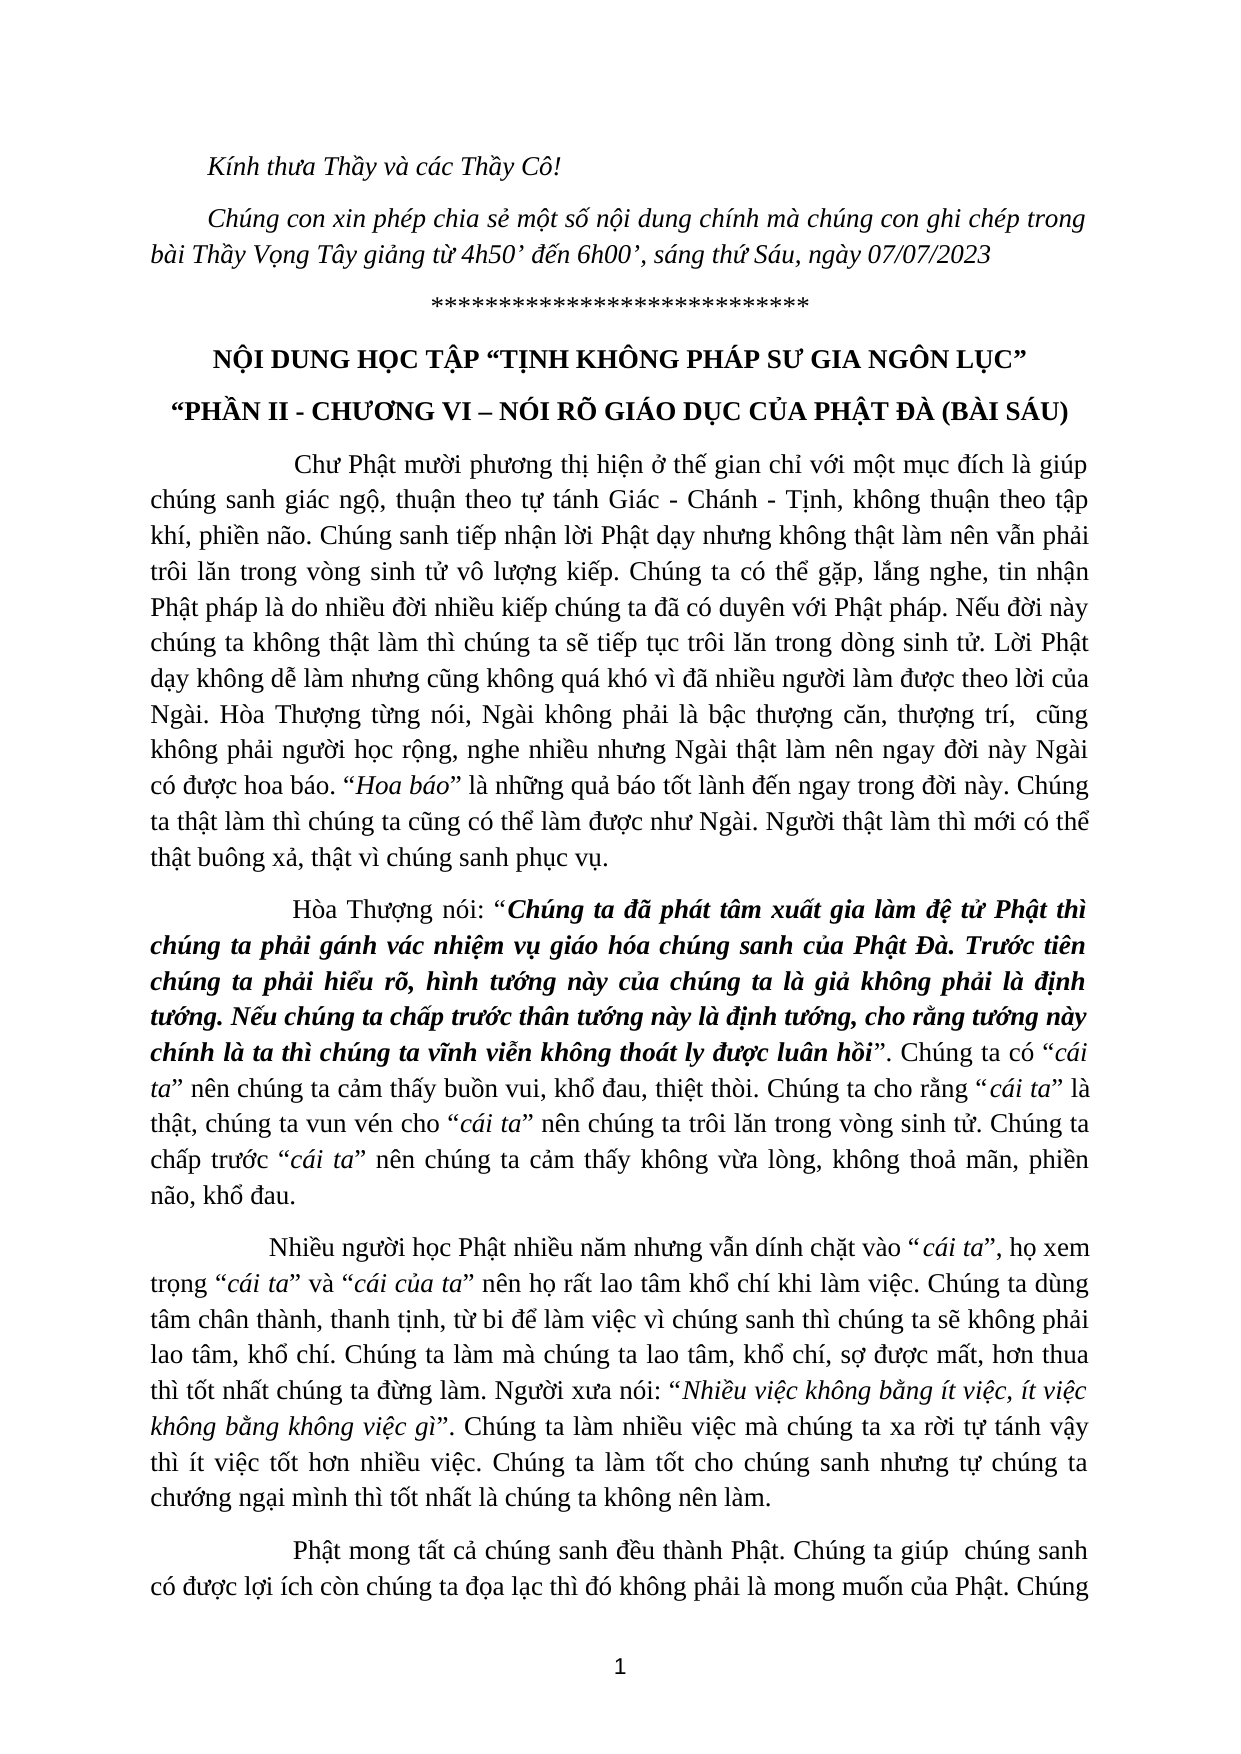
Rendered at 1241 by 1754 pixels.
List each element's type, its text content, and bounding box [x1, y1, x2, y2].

text “PHẦN II - CHƯƠNG VI – NÓI RÕ GIÁO DỤC CỦA PHẬT ĐÀ (BÀI SÁU) [150, 395, 1090, 426]
text Chúng con xin phép chia sẻ một số nội dung chính mà chúng con ghi chép trong bài Thầy Vọng Tây giảng từ 4h50’ đến 6h00’, sáng thứ Sáu, ngày 07/07/2023 [150, 202, 1090, 269]
text Hòa Thượng nói: “Chúng ta đã phát tâm xuất gia làm đệ tử Phật thì chúng ta phải gánh vác nhiệm vụ giáo hóa chúng sanh của Phật Đà. Trước tiên chúng ta phải hiểu rõ, hình tướng này của chúng ta là giả không phải là định tướng. Nếu chúng ta chấp trước thân tướng này là định tướng, cho rằng tướng này chính là ta thì chúng ta vĩnh viễn không thoát ly được luân hồi”. Chúng ta có “cái ta” nên chúng ta cảm thấy buồn vui, khổ đau, thiệt thòi. Chúng ta cho rằng “cái ta” là thật, chúng ta vun vén cho “cái ta” nên chúng ta trôi lăn trong vòng sinh tử. Chúng ta chấp trước “cái ta” nên chúng ta cảm thấy không vừa lòng, không thoả mãn, phiền não, khổ đau. [150, 893, 1090, 1210]
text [150, 1534, 1090, 1601]
text NỘI DUNG HỌC TẬP “TỊNH KHÔNG PHÁP SƯ GIA NGÔN LỤC” [150, 343, 1090, 374]
text Chư Phật mười phương thị hiện ở thế gian chỉ với một mục đích là giúp chúng sanh giác ngộ, thuận theo tự tánh Giác - Chánh - Tịnh, không thuận theo tập khí, phiền não. Chúng sanh tiếp nhận lời Phật dạy nhưng không thật làm nên vẫn phải trôi lăn trong vòng sinh tử vô lượng kiếp. Chúng ta có thể gặp, lắng nghe, tin nhận Phật pháp là do nhiều đời nhiều kiếp chúng ta đã có duyên với Phật pháp. Nếu đời này chúng ta không thật làm thì chúng ta sẽ tiếp tục trôi lăn trong dòng sinh tử. Lời Phật dạy không dễ làm nhưng cũng không quá khó vì đã nhiều người làm được theo lời của Ngài. Hòa Thượng từng nói, Ngài không phải là bậc thượng căn, thượng trí, cũng không phải người học rộng, nghe nhiều nhưng Ngài thật làm nên ngay đời này Ngài có được hoa báo. “Hoa báo” là những quả báo tốt lành đến ngay trong đời này. Chúng ta thật làm thì chúng ta cũng có thể làm được như Ngài. Người thật làm thì mới có thể thật buông xả, thật vì chúng sanh phục vụ. [150, 448, 1090, 872]
text Kính thưa Thầy và các Thầy Cô! [150, 150, 1090, 181]
text **************************** [150, 291, 1090, 322]
text Nhiều người học Phật nhiều năm nhưng vẫn dính chặt vào “cái ta”, họ xem trọng “cái ta” và “cái của ta” nên họ rất lao tâm khổ chí khi làm việc. Chúng ta dùng tâm chân thành, thanh tịnh, từ bi để làm việc vì chúng sanh thì chúng ta sẽ không phải lao tâm, khổ chí. Chúng ta làm mà chúng ta lao tâm, khổ chí, sợ được mất, hơn thua thì tốt nhất chúng ta đừng làm. Người xưa nói: “Nhiều việc không bằng ít việc, ít việc không bằng không việc gì”. Chúng ta làm nhiều việc mà chúng ta xa rời tự tánh vậy thì ít việc tốt hơn nhiều việc. Chúng ta làm tốt cho chúng sanh nhưng tự chúng ta chướng ngại mình thì tốt nhất là chúng ta không nên làm. [150, 1231, 1090, 1513]
